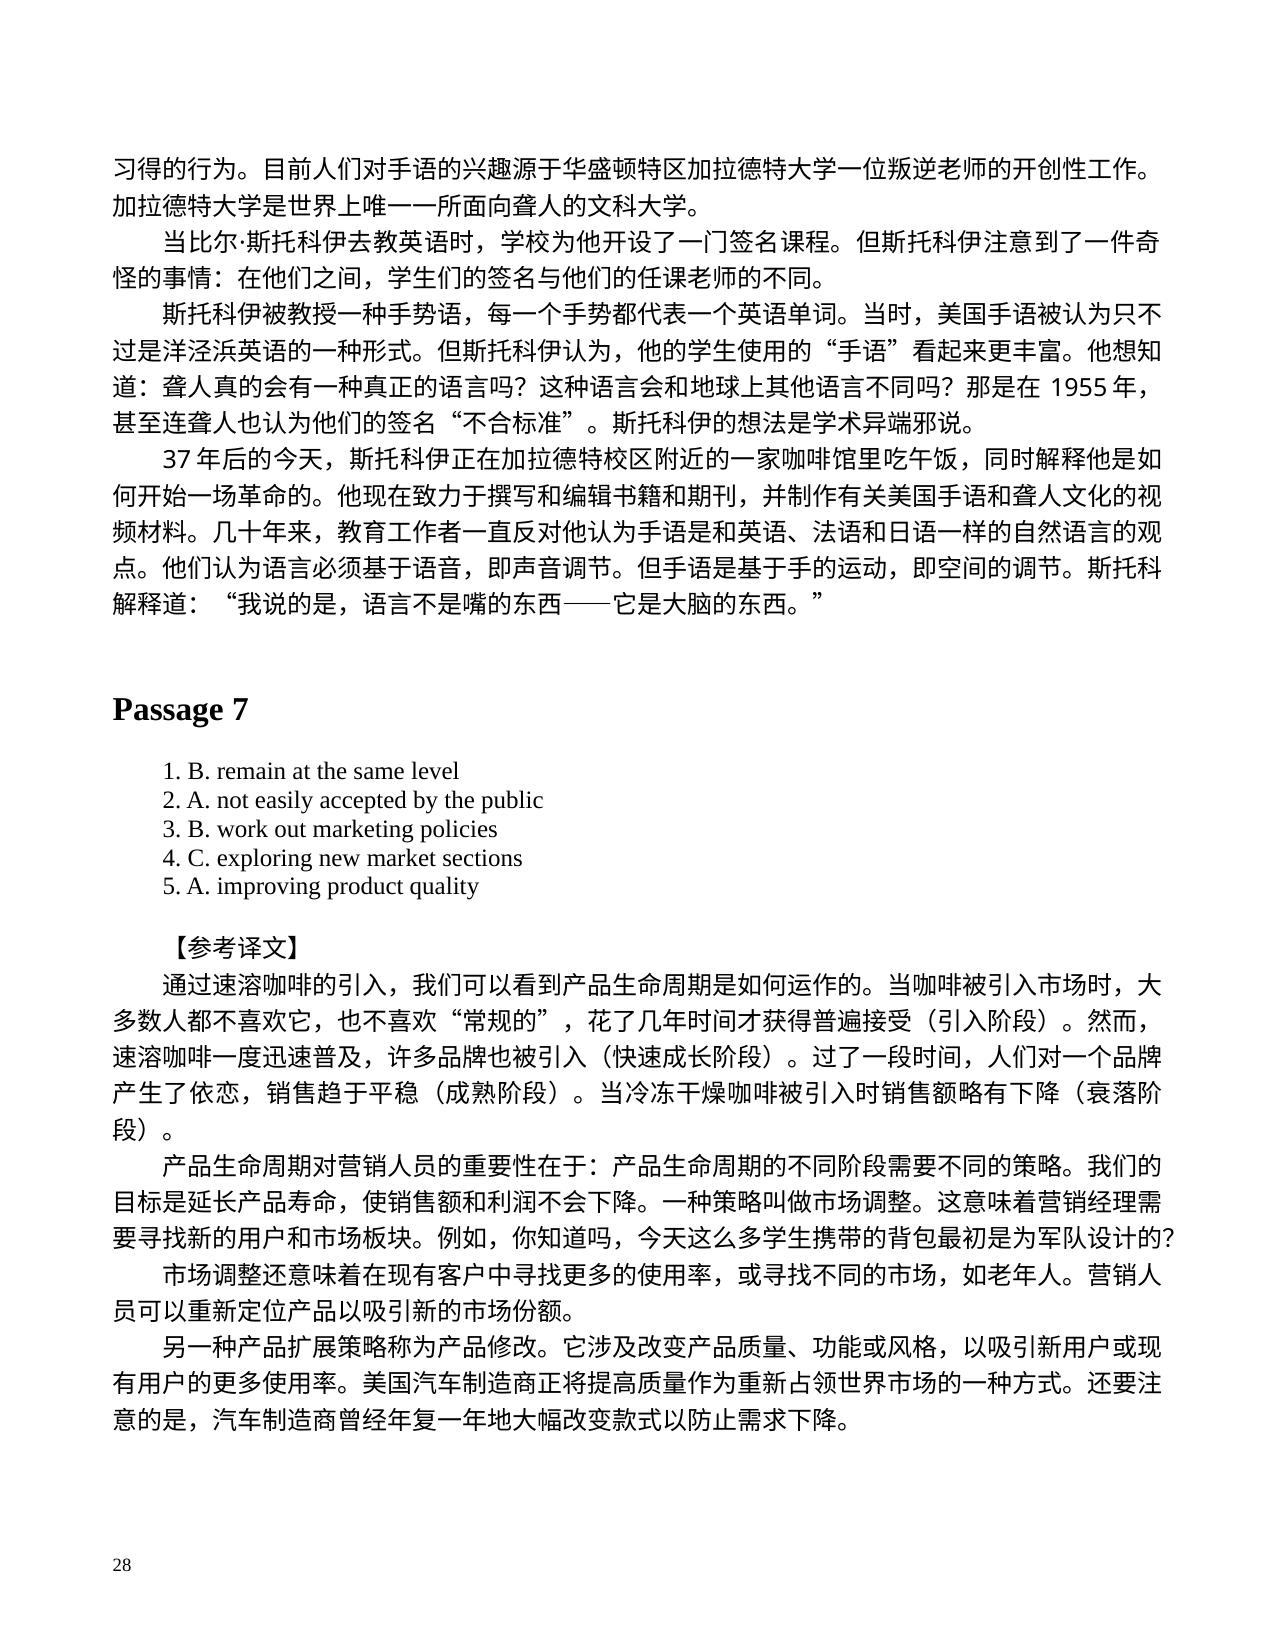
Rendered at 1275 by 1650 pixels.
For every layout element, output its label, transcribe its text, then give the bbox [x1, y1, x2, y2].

text Passage 7 [112, 689, 1162, 728]
text 当比尔·斯托科伊去教英语时，学校为他开设了一门签名课程。但斯托科伊注意到了一件奇怪的事情：在他们之间，学生们的签名与他们的任课老师的不同。 [112, 222, 1162, 295]
text 产品生命周期对营销人员的重要性在于：产品生命周期的不同阶段需要不同的策略。我们的目标是延长产品寿命，使销售额和利润不会下降。一种策略叫做市场调整。这意味着营销经理需要寻找新的用户和市场板块。例如，你知道吗，今天这么多学生携带的背包最初是为军队设计的？ [112, 1146, 1162, 1255]
text 1. B. remain at the same level [112, 756, 1162, 785]
text 2. A. not easily accepted by the public [112, 785, 1162, 814]
text 斯托科伊被教授一种手势语，每一个手势都代表一个英语单词。当时，美国手语被认为只不过是洋泾浜英语的一种形式。但斯托科伊认为，他的学生使用的“手语”看起来更丰富。他想知道：聋人真的会有一种真正的语言吗？这种语言会和地球上其他语言不同吗？那是在1955年，甚至连聋人也认为他们的签名“不合标准”。斯托科伊的想法是学术异端邪说。 [112, 295, 1162, 440]
text 另一种产品扩展策略称为产品修改。它涉及改变产品质量、功能或风格，以吸引新用户或现有用户的更多使用率。美国汽车制造商正将提高质量作为重新占领世界市场的一种方式。还要注意的是，汽车制造商曾经年复一年地大幅改变款式以防止需求下降。 [112, 1328, 1162, 1436]
text 通过速溶咖啡的引入，我们可以看到产品生命周期是如何运作的。当咖啡被引入市场时，大多数人都不喜欢它，也不喜欢“常规的”，花了几年时间才获得普遍接受（引入阶段）。然而，速溶咖啡一度迅速普及，许多品牌也被引入（快速成长阶段）。过了一段时间，人们对一个品牌产生了依恋，销售趋于平稳（成熟阶段）。当冷冻干燥咖啡被引入时销售额略有下降（衰落阶段）。 [112, 965, 1162, 1146]
text 3. B. work out marketing policies [112, 814, 1162, 843]
text 【参考译文】 [112, 929, 1162, 965]
text 37年后的今天，斯托科伊正在加拉德特校区附近的一家咖啡馆里吃午饭，同时解释他是如何开始一场革命的。他现在致力于撰写和编辑书籍和期刊，并制作有关美国手语和聋人文化的视频材料。几十年来，教育工作者一直反对他认为手语是和英语、法语和日语一样的自然语言的观点。他们认为语言必须基于语音，即声音调节。但手语是基于手的运动，即空间的调节。斯托科解释道：“我说的是，语言不是嘴的东西——它是大脑的东西。” [112, 440, 1162, 621]
text 市场调整还意味着在现有客户中寻找更多的使用率，或寻找不同的市场，如老年人。营销人员可以重新定位产品以吸引新的市场份额。 [112, 1255, 1162, 1328]
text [112, 150, 1162, 222]
text 4. C. exploring new market sections [112, 843, 1162, 871]
text 5. A. improving product quality [112, 871, 1162, 900]
